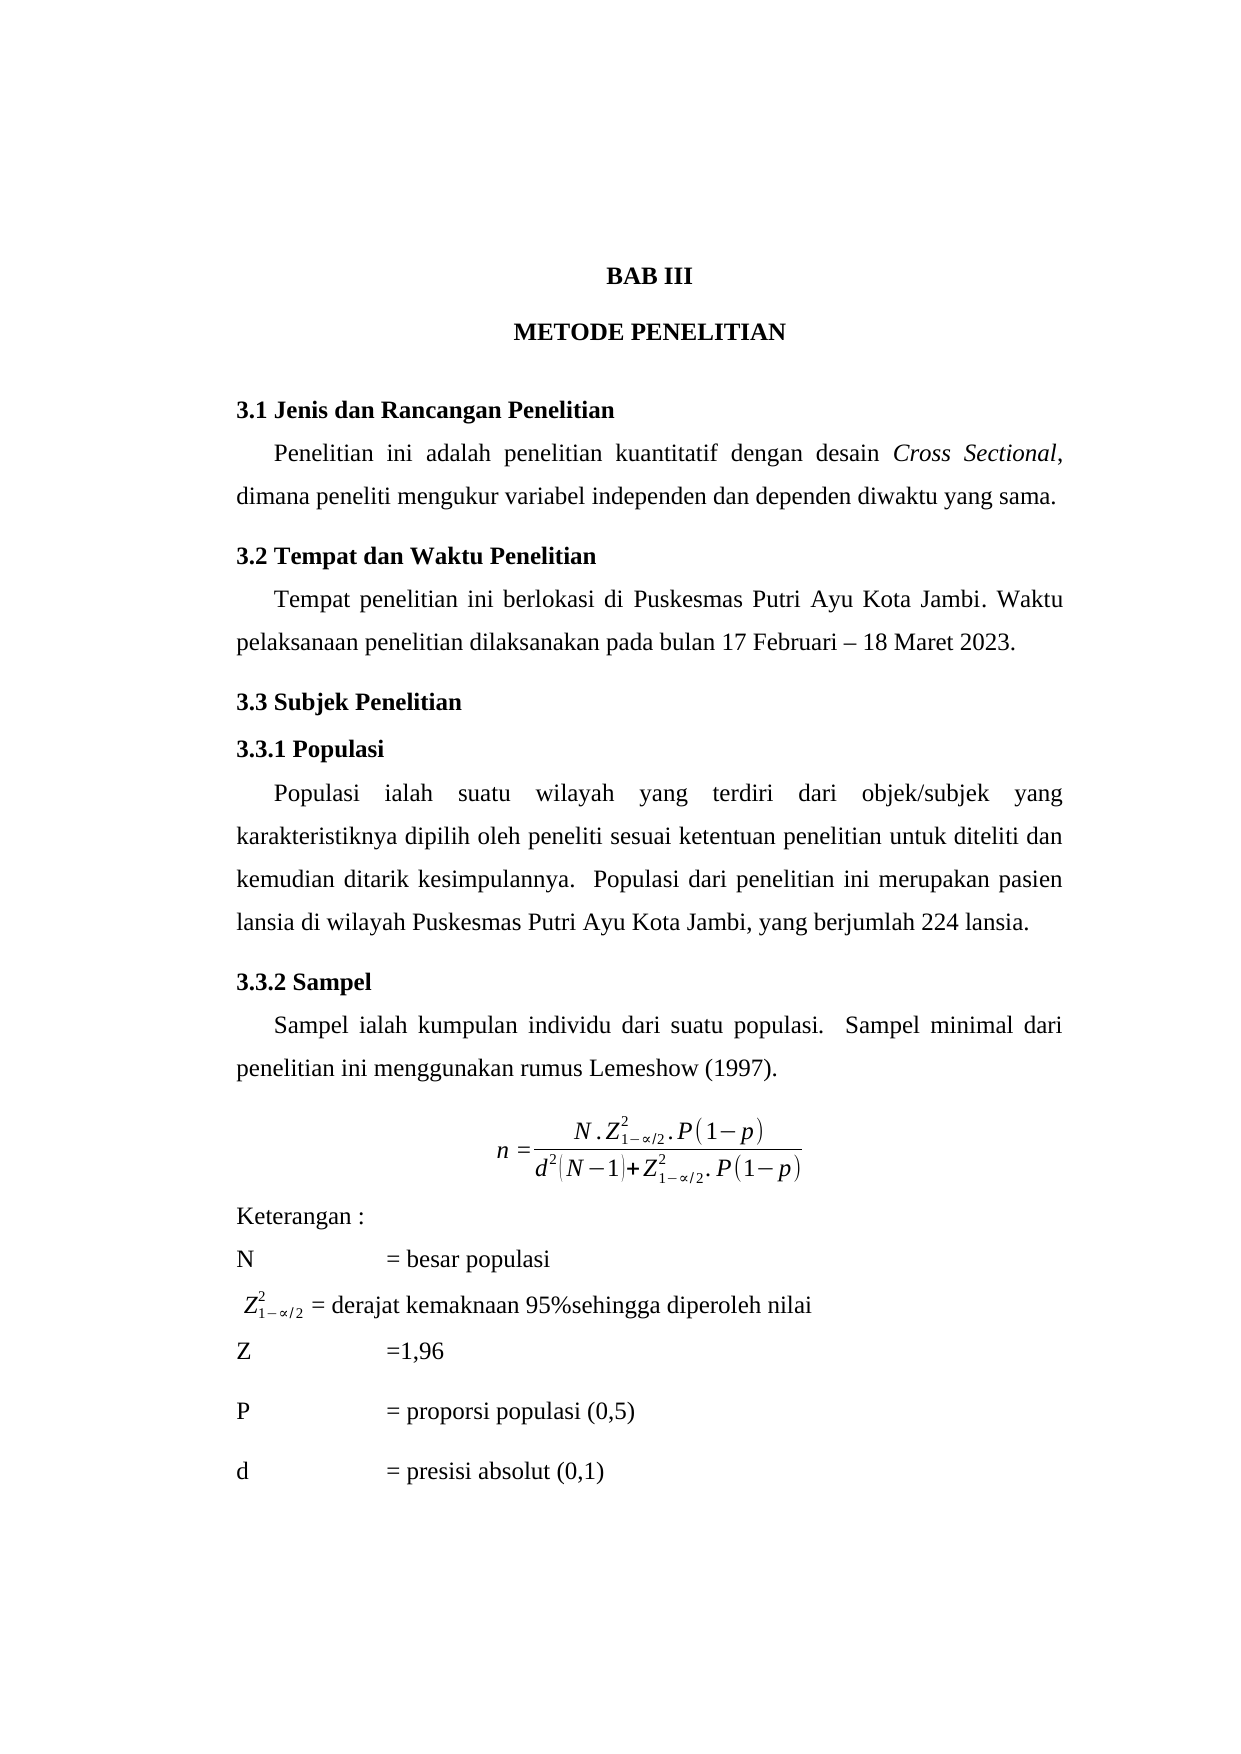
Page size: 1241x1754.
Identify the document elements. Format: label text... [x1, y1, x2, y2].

subtitle METODE PENELITIAN [236, 317, 1063, 346]
subtitle 3.2 Tempat dan Waktu Penelitian [236, 541, 1063, 570]
text Sampel ialah kumpulan individu dari suatu populasi. Sampel minimal dari penelitian ini menggunakan rumus Lemeshow (1997). [236, 1010, 1063, 1082]
text Penelitian ini adalah penelitian kuantitatif dengan desain Cross Sectional, dimana peneliti mengukur variabel independen dan dependen diwaktu yang sama. [236, 438, 1063, 510]
text Populasi ialah suatu wilayah yang terdiri dari objek/subjek yang karakteristiknya dipilih oleh peneliti sesuai ketentuan penelitian untuk diteliti dan kemudian ditarik kesimpulannya. Populasi dari penelitian ini merupakan pasien lansia di wilayah Puskesmas Putri Ayu Kota Jambi, yang berjumlah 224 lansia. [236, 778, 1063, 936]
subtitle 3.3 Subjek Penelitian [236, 687, 1063, 716]
subtitle 3.3.1 Populasi [236, 734, 1063, 763]
list N = besar populasi [236, 1244, 1063, 1273]
text d = presisi absolut (0,1) [236, 1456, 1063, 1484]
list Keterangan : [236, 1201, 1063, 1229]
subtitle 3.1 Jenis dan Rancangan Penelitian [236, 395, 1063, 424]
subtitle 3.3.2 Sampel [236, 967, 1063, 996]
text Tempat penelitian ini berlokasi di Puskesmas Putri Ayu Kota Jambi. Waktu pelaksanaan penelitian dilaksanakan pada bulan 17 Februari – 18 Maret 2023. [236, 584, 1063, 656]
subtitle BAB III [236, 261, 1063, 290]
list = derajat kemaknaan 95%sehingga diperoleh nilai [236, 1287, 1063, 1322]
text P = proporsi populasi (0,5) [236, 1396, 1063, 1425]
list n = [236, 1113, 1063, 1186]
list Z =1,96 [236, 1336, 1063, 1365]
